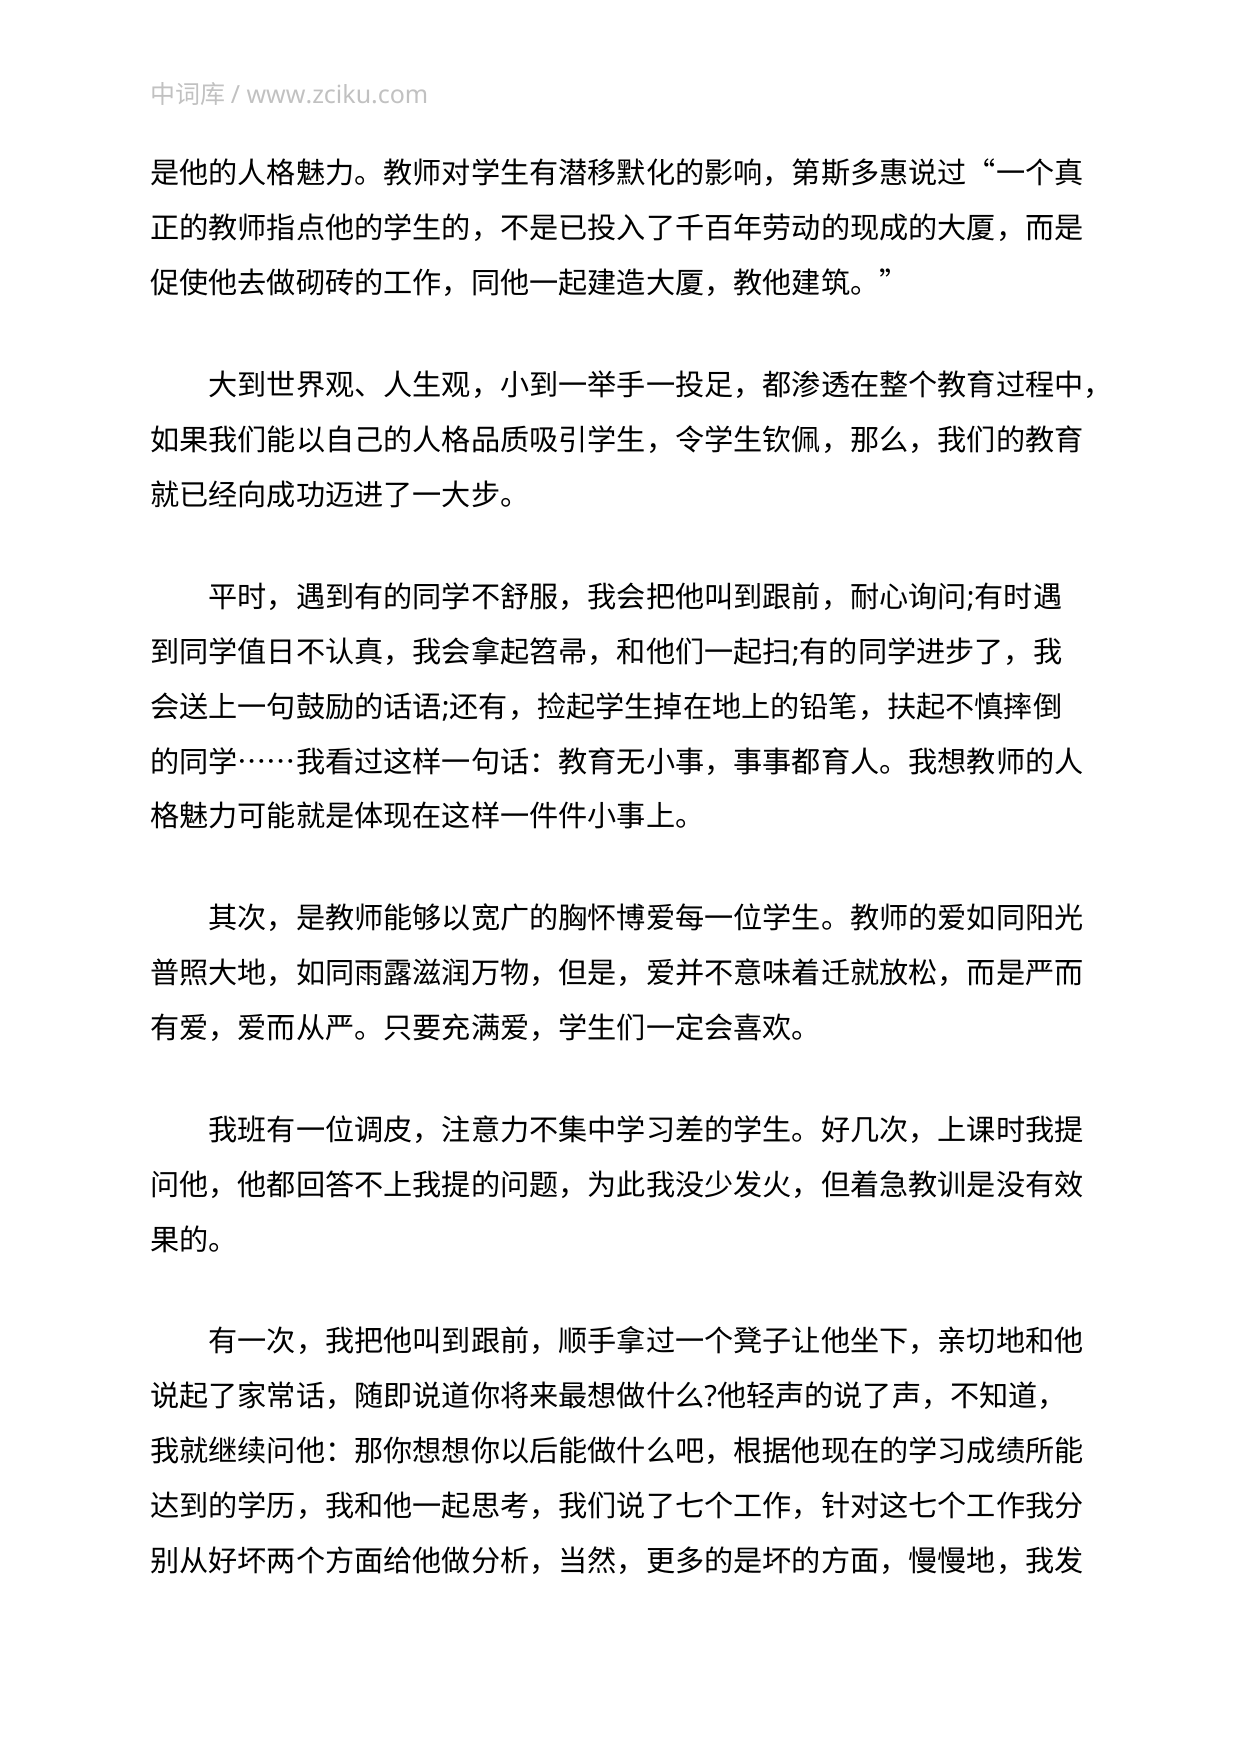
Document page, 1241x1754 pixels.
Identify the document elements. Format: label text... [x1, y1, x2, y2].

text 其次，是教师能够以宽广的胸怀博爱每一位学生。教师的爱如同阳光普照大地，如同雨露滋润万物，但是，爱并不意味着迁就放松，而是严而有爱，爱而从严。只要充满爱，学生们一定会喜欢。 [150, 895, 1090, 1047]
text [150, 150, 1090, 302]
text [150, 1318, 1090, 1580]
text 我班有一位调皮，注意力不集中学习差的学生。好几次，上课时我提问他，他都回答不上我提的问题，为此我没少发火，但着急教训是没有效果的。 [150, 1106, 1090, 1258]
text 大到世界观、人生观，小到一举手一投足，都渗透在整个教育过程中，如果我们能以自己的人格品质吸引学生，令学生钦佩，那么，我们的教育就已经向成功迈进了一大步。 [150, 362, 1090, 514]
text 平时，遇到有的同学不舒服，我会把他叫到跟前，耐心询问;有时遇到同学值日不认真，我会拿起笤帚，和他们一起扫;有的同学进步了，我会送上一句鼓励的话语;还有，捡起学生掉在地上的铅笔，扶起不慎摔倒的同学……我看过这样一句话：教育无小事，事事都育人。我想教师的人格魅力可能就是体现在这样一件件小事上。 [150, 573, 1090, 835]
